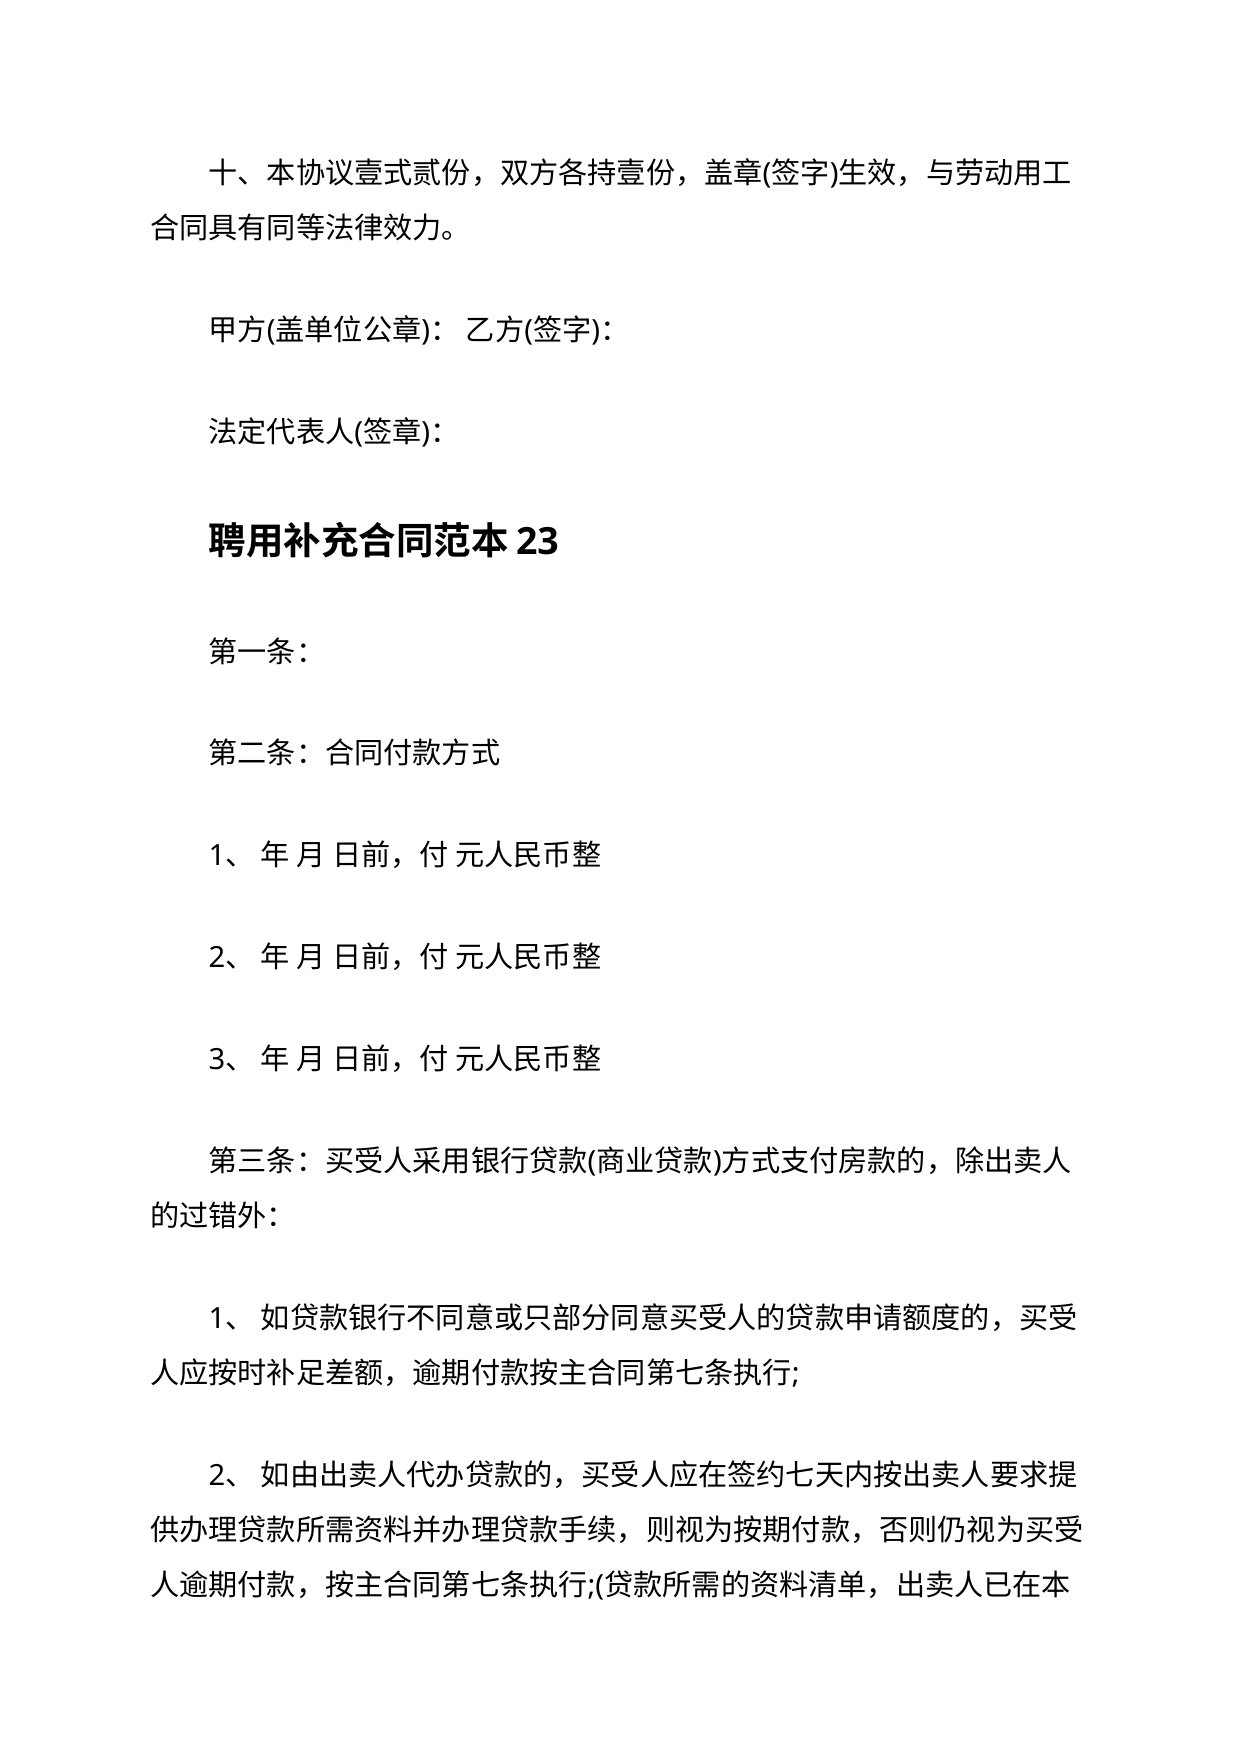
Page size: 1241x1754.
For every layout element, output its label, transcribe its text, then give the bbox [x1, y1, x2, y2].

text 第三条：买受人采用银行贷款(商业贷款)方式支付房款的，除出卖人的过错外： [150, 1138, 1090, 1235]
text 甲方(盖单位公章)： 乙方(签字)： [150, 307, 1090, 349]
text 2、 年 月 日前，付 元人民币整 [150, 934, 1090, 976]
text 3、 年 月 日前，付 元人民币整 [150, 1036, 1090, 1078]
text 聘用补充合同范本23 [150, 511, 1090, 565]
text 第二条：合同付款方式 [150, 730, 1090, 772]
text 1、 年 月 日前，付 元人民币整 [150, 832, 1090, 874]
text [150, 1452, 1090, 1604]
text 法定代表人(签章)： [150, 409, 1090, 451]
text 第一条： [150, 628, 1090, 671]
text 十、本协议壹式贰份，双方各持壹份，盖章(签字)生效，与劳动用工合同具有同等法律效力。 [150, 150, 1090, 247]
text 1、 如贷款银行不同意或只部分同意买受人的贷款申请额度的，买受人应按时补足差额，逾期付款按主合同第七条执行; [150, 1294, 1090, 1392]
